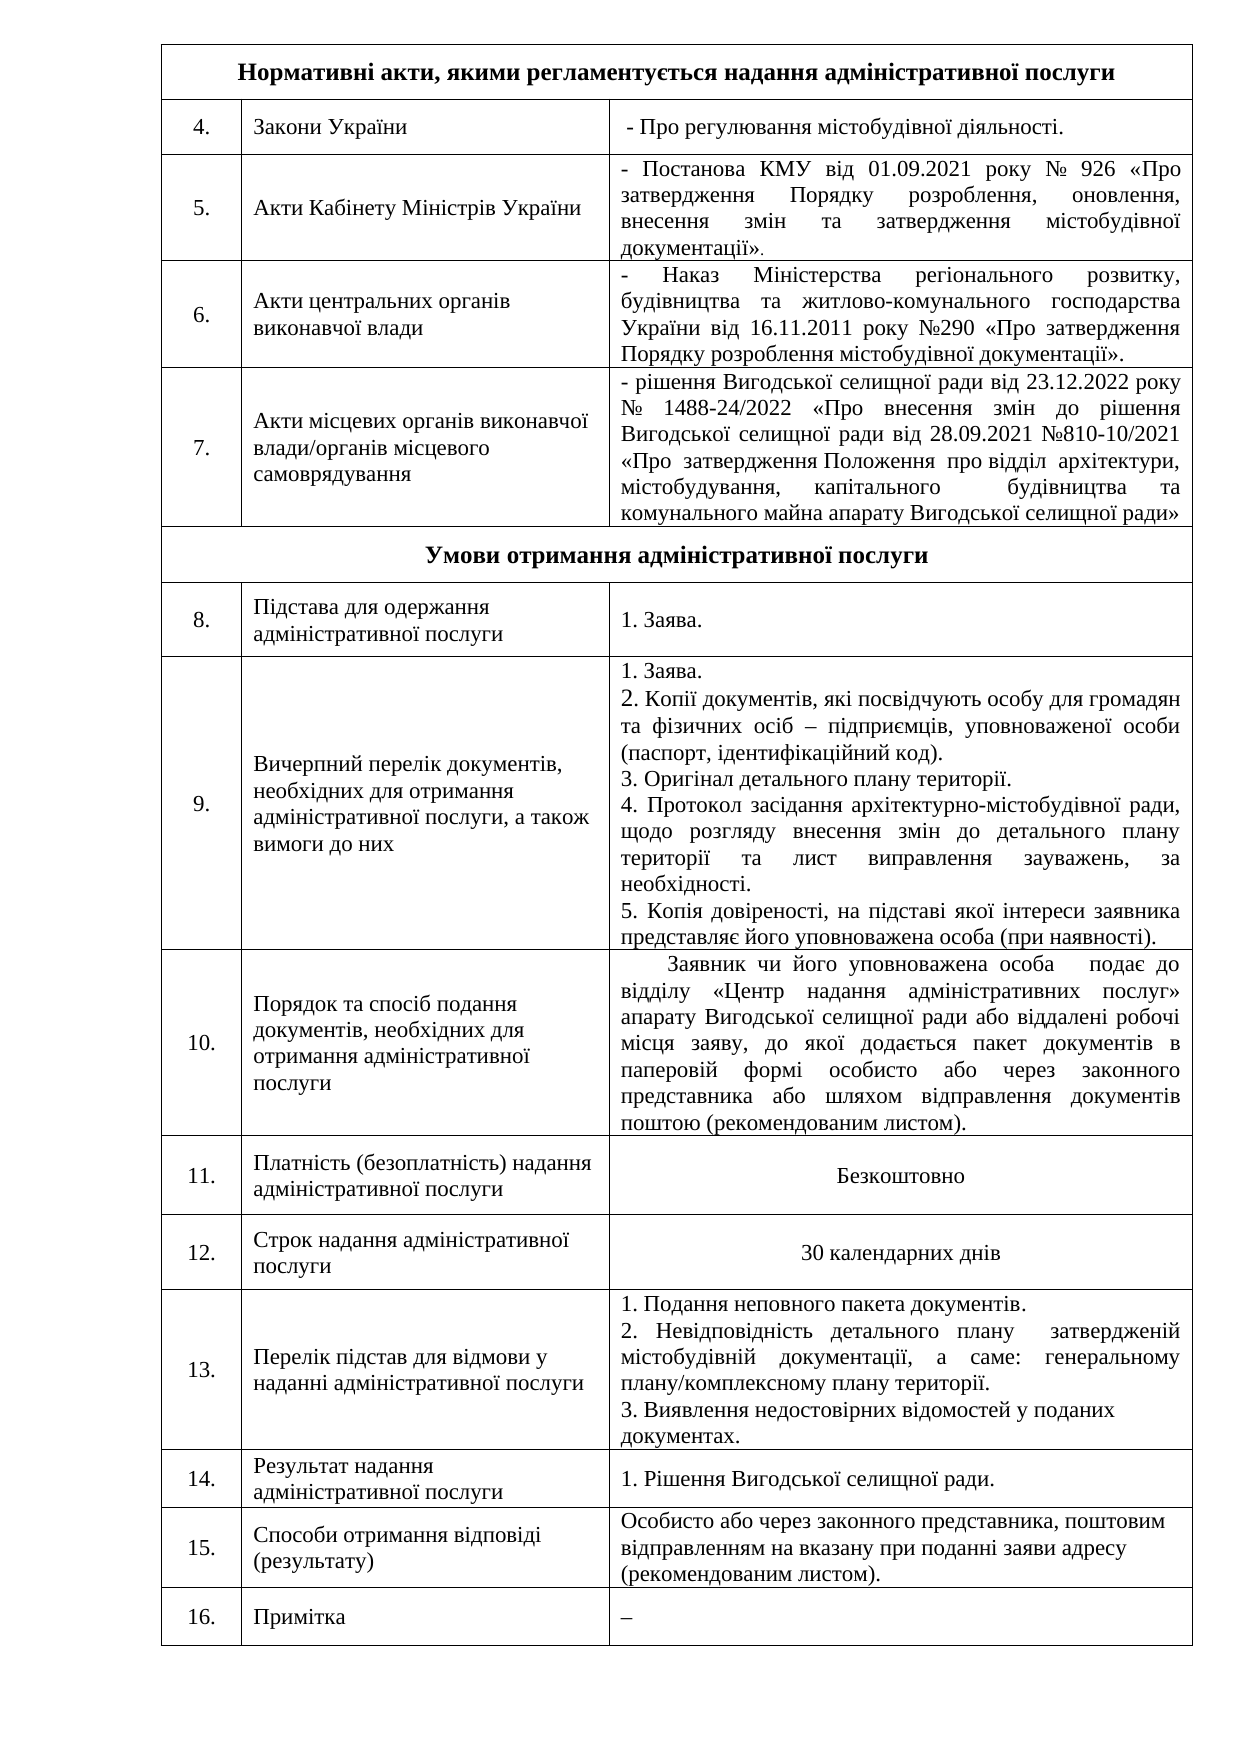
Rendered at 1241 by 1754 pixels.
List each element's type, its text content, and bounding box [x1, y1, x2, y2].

table_cell 16. [162, 1588, 241, 1645]
table_cell Особисто або через законного представника, поштовим відправленням на вказану при поданні заяви адресу (рекомендованим листом). [610, 1508, 1192, 1587]
table_cell Примітка [242, 1588, 609, 1645]
table_cell – [610, 1588, 1192, 1645]
table_cell - Наказ Міністерства регіонального розвитку, будівництва та житлово-комунального господарства України від 16.11.2011 року №290 «Про затвердження Порядку розроблення містобудівної документації». [610, 261, 1192, 367]
table_cell 5. [162, 155, 241, 260]
table_cell 7. [162, 368, 241, 526]
table_cell 4. [162, 100, 241, 154]
table_cell Акти Кабінету Міністрів України [242, 155, 609, 260]
table_cell 9. [162, 657, 241, 949]
table_cell - Про регулювання містобудівної діяльності. [610, 100, 1192, 154]
table_cell 14. [162, 1450, 241, 1507]
table_cell Способи отримання відповіді (результату) [242, 1508, 609, 1587]
table_cell Умови отримання адміністративної послуги [162, 527, 1192, 582]
table_cell Результат надання адміністративної послуги [242, 1450, 609, 1507]
table_cell Строк надання адміністративної послуги [242, 1215, 609, 1289]
table_cell - Постанова КМУ від 01.09.2021 року № 926 «Про затвердження Порядку розроблення, оновлення, внесення змін та затвердження містобудівної документації». [610, 155, 1192, 260]
table_cell 11. [162, 1136, 241, 1214]
table_cell Перелік підстав для відмови у наданні адміністративної послуги [242, 1290, 609, 1448]
table_cell Безкоштовно [610, 1136, 1192, 1214]
table_cell Платність (безоплатність) надання адміністративної послуги [242, 1136, 609, 1214]
table_cell - рішення Вигодської селищної ради від 23.12.2022 року № 1488-24/2022 «Про внесення змін до рішення Вигодської селищної ради від 28.09.2021 №810-10/2021 «Про затвердження Положення про відділ архітектури, містобудування, капітального будівництва та комунального майна апарату Вигодської селищної ради» [610, 368, 1192, 526]
table_cell Нормативні акти, якими регламентується надання адміністративної послуги [162, 45, 1192, 98]
table_cell 1. Заява. [610, 583, 1192, 656]
table_cell 1. Рішення Вигодської селищної ради. [610, 1450, 1192, 1507]
table_cell 1. Заява. 2. Копії документів, які посвідчують особу для громадян та фізичних осіб – підприємців, уповноваженої особи (паспорт, ідентифікаційний код). 3. Оригінал детального плану території. 4. Протокол засідання архітектурно-містобудівної ради, щодо розгляду внесення змін до детального плану території та лист виправлення зауважень, за необхідності. 5. Копія довіреності, на підставі якої інтереси заявника представляє його уповноважена особа (при наявності). [610, 657, 1192, 949]
table_cell 30 календарних днів [610, 1215, 1192, 1289]
table_cell 13. [162, 1290, 241, 1448]
table_cell 6. [162, 261, 241, 367]
table_cell Акти місцевих органів виконавчої влади/органів місцевого самоврядування [242, 368, 609, 526]
table_cell 8. [162, 583, 241, 656]
table_cell 10. [162, 950, 241, 1135]
table_cell Акти центральних органів виконавчої влади [242, 261, 609, 367]
table_cell Порядок та спосіб подання документів, необхідних для отримання адміністративної послуги [242, 950, 609, 1135]
table_cell Підстава для одержання адміністративної послуги [242, 583, 609, 656]
table_cell 1. Подання неповного пакета документів. 2. Невідповідність детального плану затвердженій містобудівній документації, а саме: генеральному плану/комплексному плану території. 3. Виявлення недостовірних відомостей у поданих документах. [610, 1290, 1192, 1448]
table_cell Заявник чи його уповноважена особа подає до відділу «Центр надання адміністративних послуг» апарату Вигодської селищної ради або віддалені робочі місця заяву, до якої додається пакет документів в паперовій формі особисто або через законного представника або шляхом відправлення документів поштою (рекомендованим листом). [610, 950, 1192, 1135]
table_cell Закони України [242, 100, 609, 154]
table_cell 15. [162, 1508, 241, 1587]
table_cell 12. [162, 1215, 241, 1289]
table_cell Вичерпний перелік документів, необхідних для отримання адміністративної послуги, а також вимоги до них [242, 657, 609, 949]
